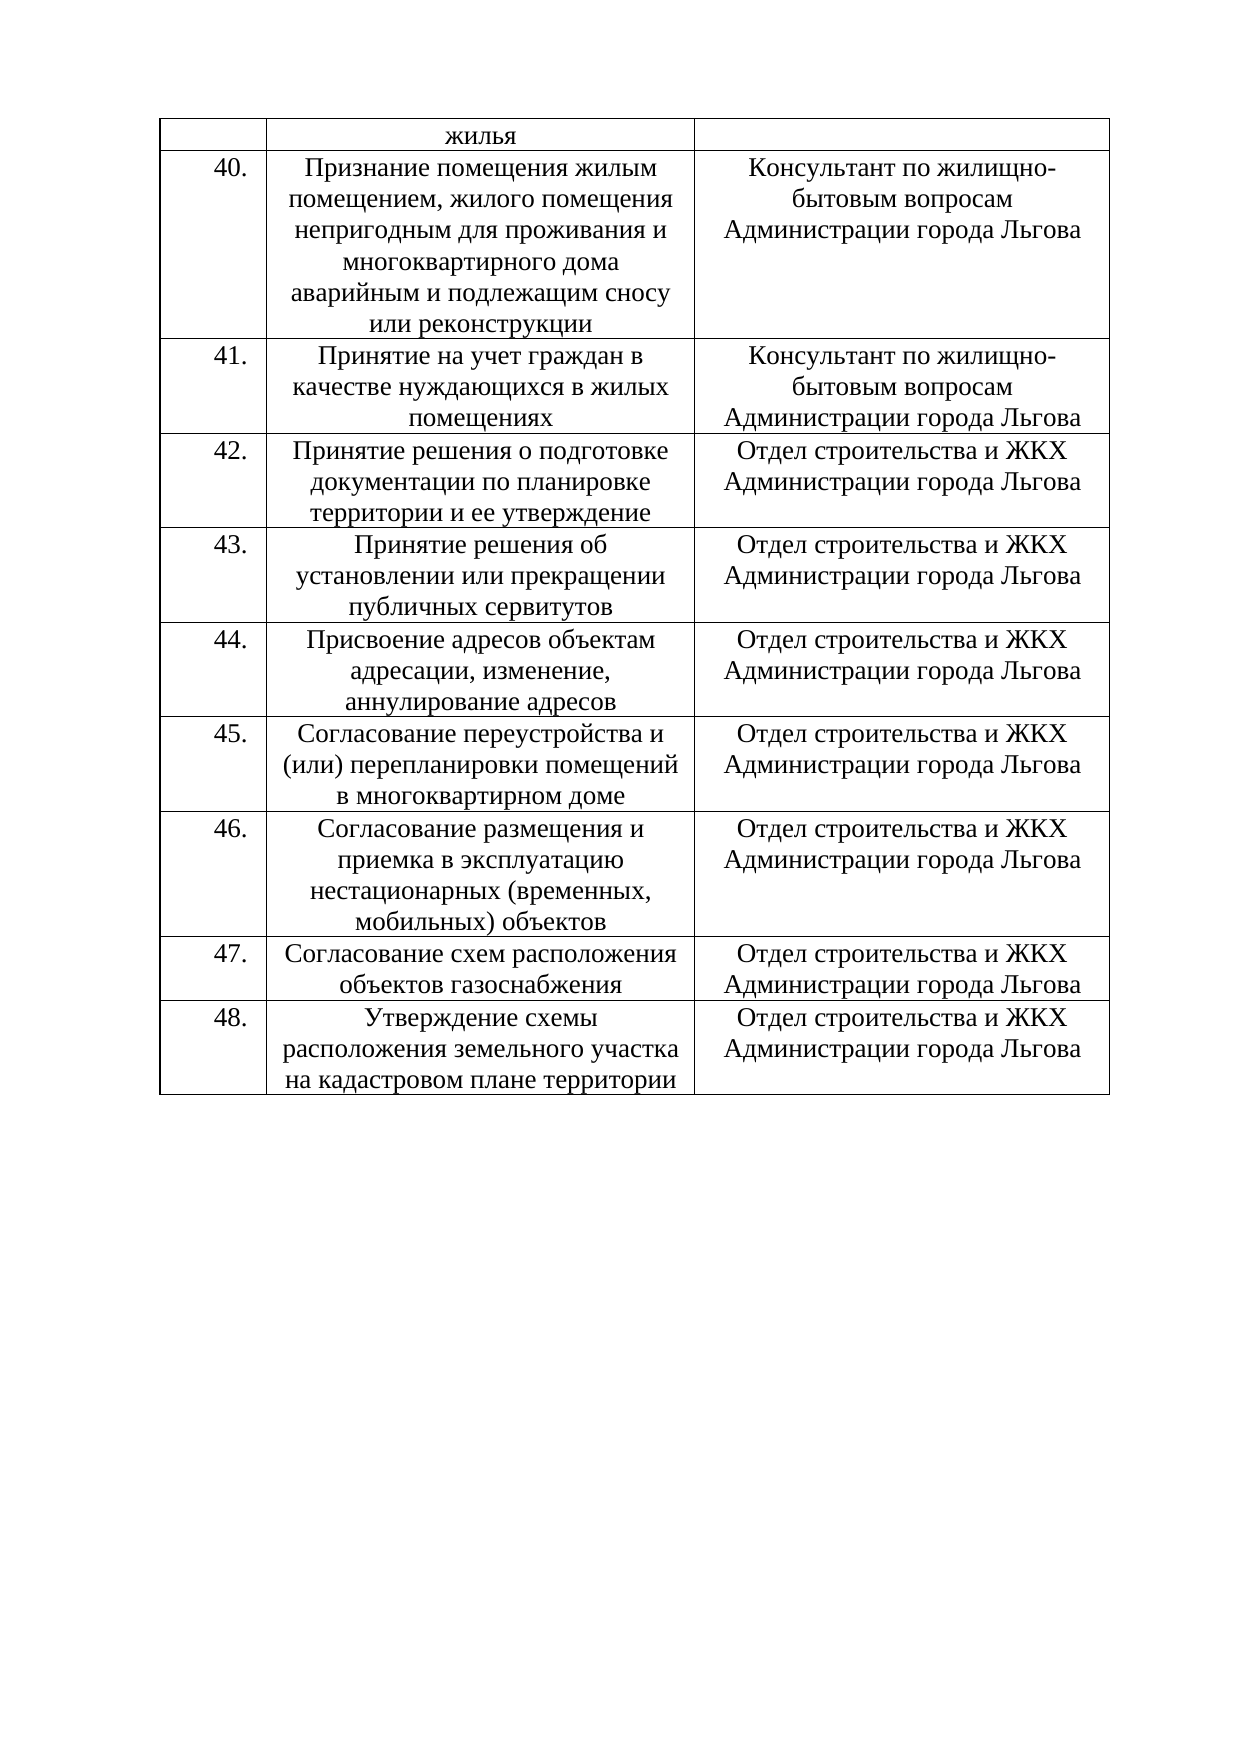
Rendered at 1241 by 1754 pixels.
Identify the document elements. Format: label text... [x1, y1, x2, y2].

table_cell Согласование переустройства и (или) перепланировки помещений в многоквартирном доме [267, 717, 694, 811]
table_cell [161, 339, 266, 433]
table_cell Отдел строительства и ЖКХ Администрации города Льгова [695, 528, 1109, 622]
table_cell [267, 119, 694, 150]
table_cell Принятие решения об установлении или прекращении публичных сервитутов [267, 528, 694, 622]
table_cell Присвоение адресов объектам адресации, изменение, аннулирование адресов [267, 623, 694, 716]
table_cell Отдел строительства и ЖКХ Администрации города Льгова [695, 623, 1109, 716]
table_cell Признание помещения жилым помещением, жилого помещения непригодным для проживания и многоквартирного дома аварийным и подлежащим сносу или реконструкции [267, 151, 694, 338]
table_cell Отдел строительства и ЖКХ Администрации города Льгова [695, 434, 1109, 527]
table_cell [161, 623, 266, 716]
table_cell [161, 528, 266, 622]
table_cell Консультант по жилищно-бытовым вопросам Администрации города Льгова [695, 151, 1109, 338]
table_cell Утверждение схемы расположения земельного участка на кадастровом плане территории [267, 1001, 694, 1094]
table_cell [161, 434, 266, 527]
table_cell [161, 1001, 266, 1094]
table_cell Отдел строительства и ЖКХ Администрации города Льгова [695, 937, 1109, 999]
table_cell Согласование схем расположения объектов газоснабжения [267, 937, 694, 999]
table_cell [161, 151, 266, 338]
table_cell [161, 937, 266, 999]
table_cell [161, 717, 266, 811]
table_cell Отдел строительства и ЖКХ Администрации города Льгова [695, 717, 1109, 811]
table_cell Отдел строительства и ЖКХ Администрации города Льгова [695, 1001, 1109, 1094]
table_cell Согласование размещения и приемка в эксплуатацию нестационарных (временных, мобильных) объектов [267, 812, 694, 936]
table_cell Консультант по жилищно-бытовым вопросам Администрации города Льгова [695, 339, 1109, 433]
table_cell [695, 119, 1109, 150]
table_cell Отдел строительства и ЖКХ Администрации города Льгова [695, 812, 1109, 936]
table_cell Принятие решения о подготовке документации по планировке территории и ее утверждение [267, 434, 694, 527]
table_cell [161, 812, 266, 936]
table_cell Принятие на учет граждан в качестве нуждающихся в жилых помещениях [267, 339, 694, 433]
table_cell [161, 119, 266, 150]
